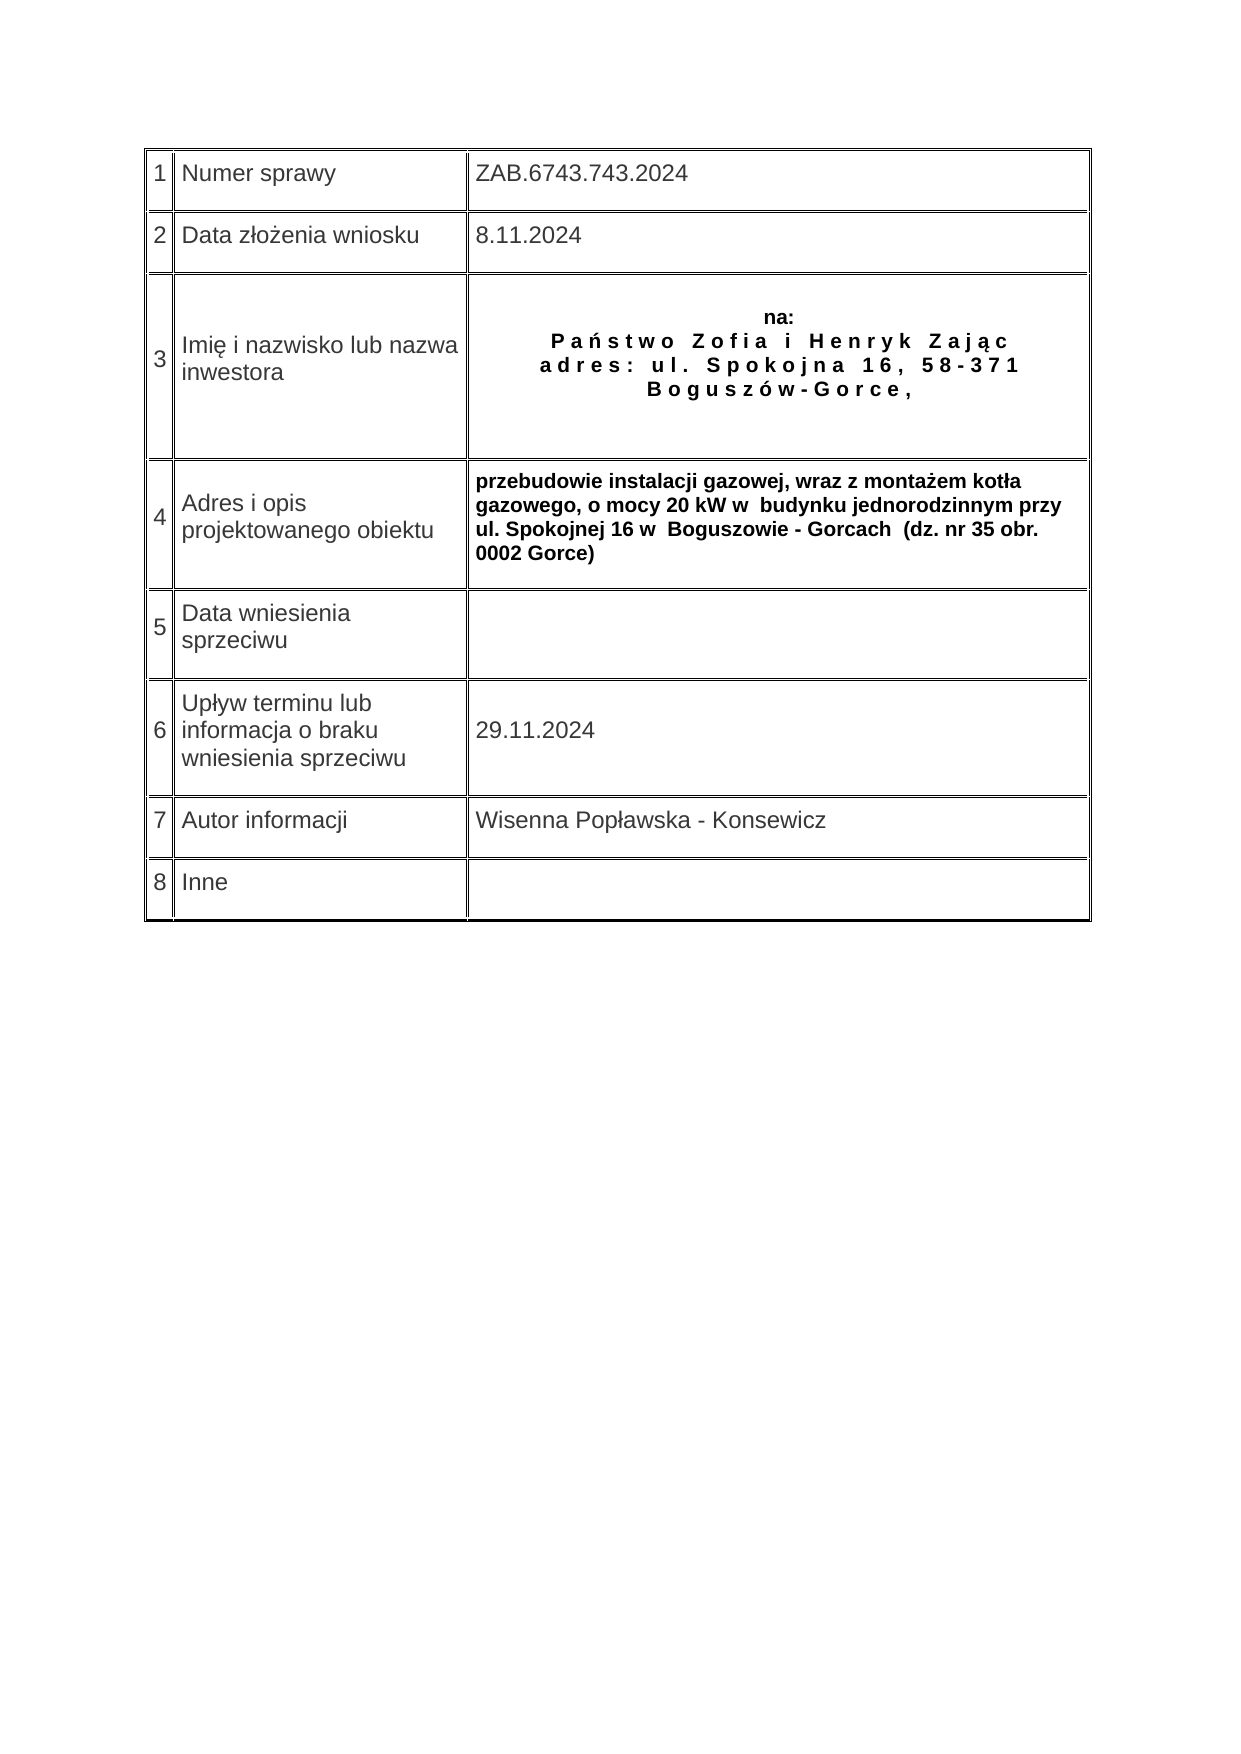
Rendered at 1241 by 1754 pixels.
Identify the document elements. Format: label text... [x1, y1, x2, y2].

table_header Numer sprawy [174, 151, 468, 210]
table_cell Autor informacji [175, 798, 466, 857]
table_cell 29.11.2024 [469, 678, 1089, 795]
table_cell [468, 857, 1090, 919]
table_cell 2 [145, 210, 174, 272]
table_cell na: Państwo Zofia i Henryk Zając adres: ul. Spokojna 16, 58-371 Boguszów-Gorce, [468, 272, 1090, 457]
table_cell Data złożenia wniosku [175, 213, 466, 272]
table_cell [468, 588, 1090, 677]
table_cell 8.11.2024 [468, 210, 1090, 272]
table_cell 3 [145, 272, 174, 457]
table_cell Imię i nazwisko lub nazwa inwestora [175, 275, 466, 457]
table_cell Upływ terminu lub informacja o braku wniesienia sprzeciwu [175, 681, 466, 795]
table_cell 5 [145, 588, 174, 677]
table_cell 4 [147, 458, 172, 588]
table_cell 8 [145, 857, 174, 919]
table_cell 6 [147, 678, 172, 795]
table_cell Adres i opis projektowanego obiektu [175, 461, 466, 588]
table_header 1 [147, 151, 174, 210]
table_header ZAB.6743.743.2024 [468, 151, 1089, 210]
table_cell 7 [145, 795, 174, 857]
table_cell Data wniesienia sprzeciwu [175, 591, 466, 677]
table_cell Inne [174, 860, 468, 919]
table_cell Wisenna Popławska - Konsewicz [468, 795, 1090, 857]
table_cell przebudowie instalacji gazowej, wraz z montażem kotła gazowego, o mocy 20 kW w budynku jednorodzinnym przy ul. Spokojnej 16 w Boguszowie - Gorcach (dz. nr 35 obr. 0002 Gorce) [469, 458, 1089, 588]
